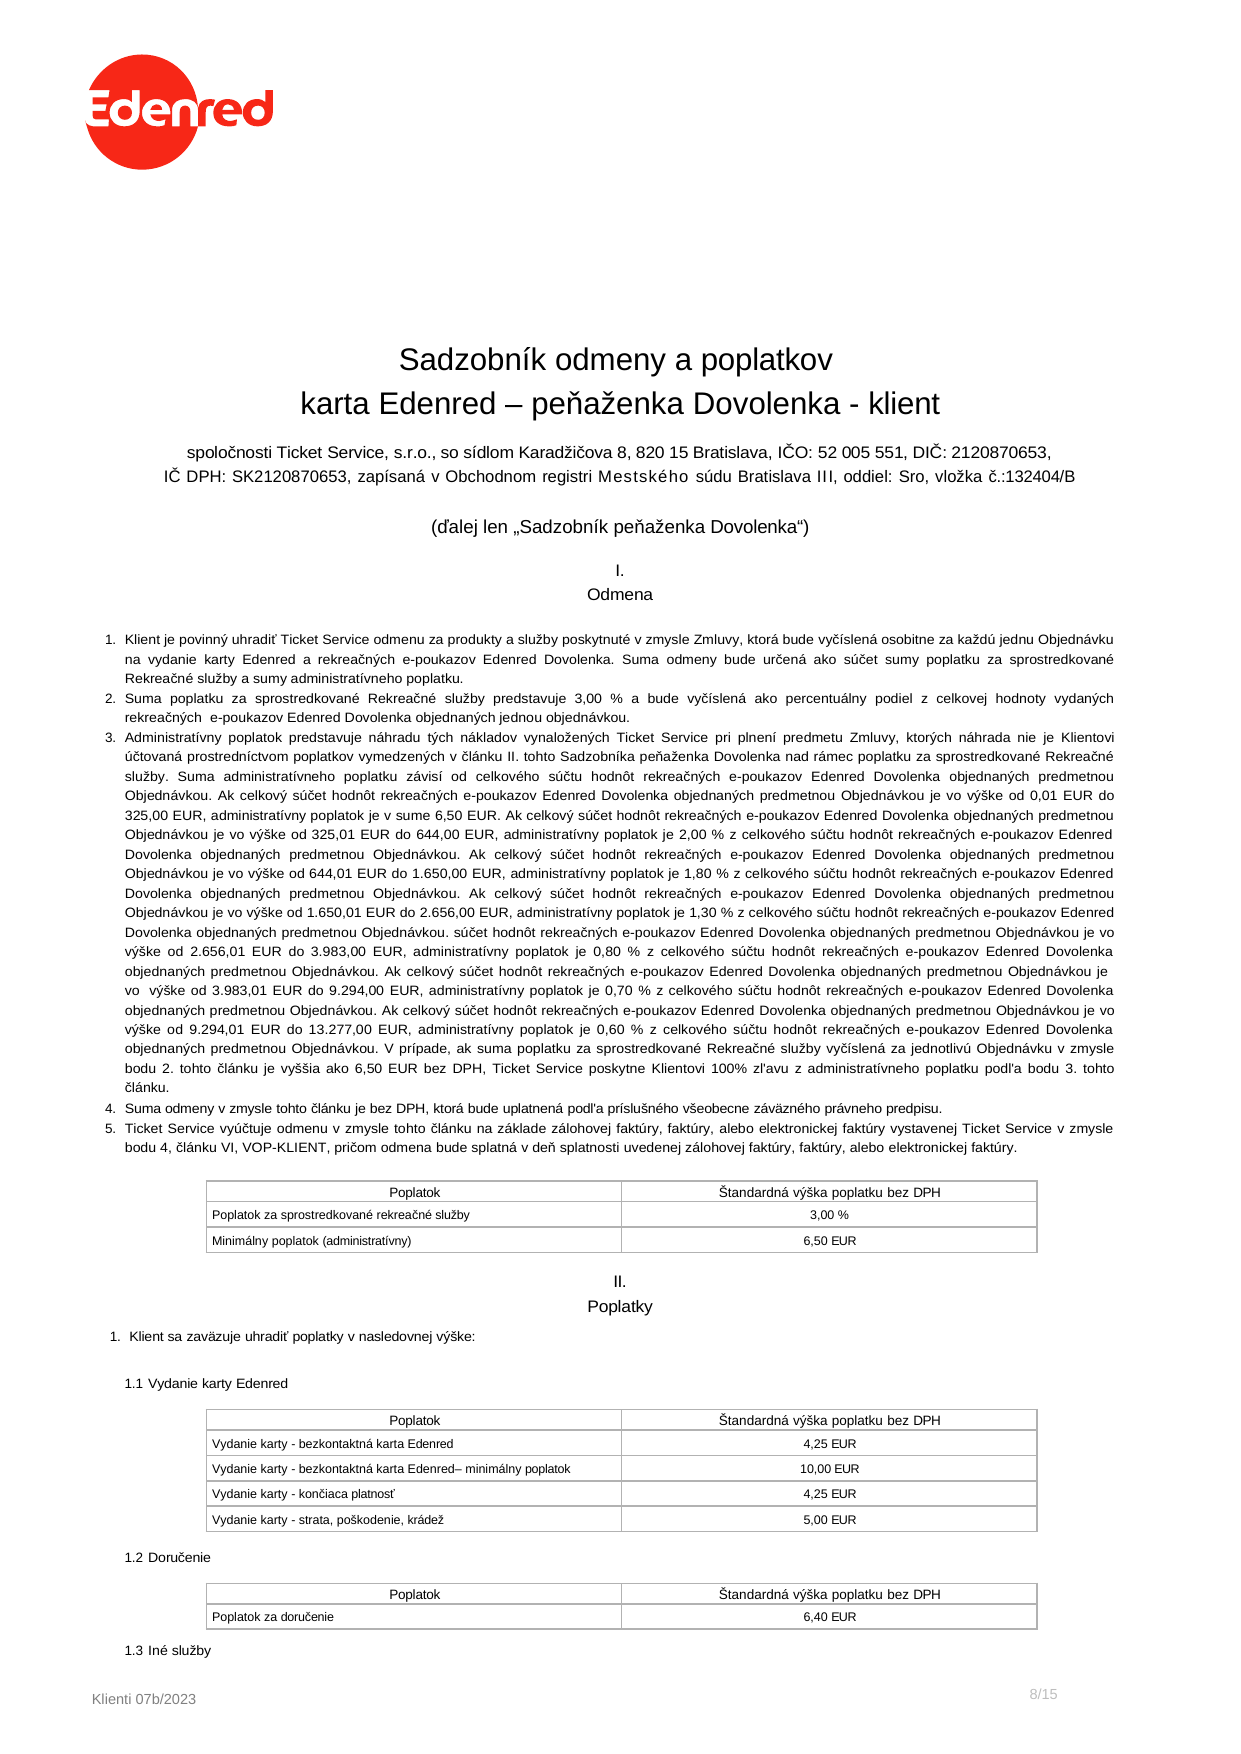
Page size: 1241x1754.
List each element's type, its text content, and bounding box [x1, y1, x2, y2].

table_cell Vydanie karty - bezkontaktná karta Edenred– minimálny poplatok [207, 1456, 621, 1480]
table_cell Vydanie karty - končiaca platnosť [207, 1482, 621, 1505]
text karta Edenred – peňaženka Dovolenka - klient [106, 385, 1134, 421]
text spoločnosti Ticket Service, s.r.o., so sídlom Karadžičova 8, 820 15 Bratislava, IČO: 52 005 551, DIČ: 2120870653, [104, 443, 1134, 462]
table_cell Poplatok za sprostredkované rekreačné služby [207, 1202, 621, 1226]
list Doručenie [124, 1550, 1134, 1566]
table_cell 4,25 EUR [622, 1431, 1036, 1454]
table_cell Poplatok za doručenie [207, 1605, 621, 1628]
list Klient je povinný uhradiť Ticket Service odmenu za produkty a služby poskytnuté v zmysle Zmluvy, ktorá bude vyčíslená osobitne za každú jednu Objednávku na vydanie karty Edenred a rekreačných e-poukazov Edenred Dovolenka. Suma odmeny bude určená ako súčet sumy poplatku za sprostredkované Rekreačné služby a sumy administratívneho poplatku. [105, 632, 1115, 686]
text (ďalej len „Sadzobník peňaženka Dovolenka“) [106, 516, 1134, 538]
subtitle II. [106, 1272, 1134, 1291]
subtitle Sadzobník odmeny a poplatkov [97, 341, 1134, 377]
text IČ DPH: SK2120870653, zapísaná v Obchodnom registri Mestského súdu Bratislava III, oddiel: Sro, vložka č.:132404/B [105, 467, 1134, 486]
subtitle I. [106, 560, 1134, 579]
table_header Štandardná výška poplatku bez DPH [622, 1584, 1036, 1603]
table_cell 3,00 % [622, 1202, 1036, 1226]
text Odmena [106, 585, 1134, 604]
list Administratívny poplatok predstavuje náhradu tých nákladov vynaložených Ticket Service pri plnení predmetu Zmluvy, ktorých náhrada nie je Klientovi účtovaná prostredníctvom poplatkov vymedzených v článku II. tohto Sadzobníka peňaženka Dovolenka nad rámec poplatku za sprostredkované Rekreačné služby. Suma administratívneho poplatku závisí od celkového súčtu hodnôt rekreačných e-poukazov Edenred Dovolenka objednaných predmetnou Objednávkou. Ak celkový súčet hodnôt rekreačných e-poukazov Edenred Dovolenka objednaných predmetnou Objednávkou je vo výške od 0,01 EUR do 325,00 EUR, administratívny poplatok je v sume 6,50 EUR. Ak celkový súčet hodnôt rekreačných e-poukazov Edenred Dovolenka objednaných predmetnou Objednávkou je vo výške od 325,01 EUR do 644,00 EUR, administratívny poplatok je 2,00 % z celkového súčtu hodnôt rekreačných e-poukazov Edenred Dovolenka objednaných predmetnou Objednávkou. Ak celkový súčet hodnôt rekreačných e-poukazov Edenred Dovolenka objednaných predmetnou Objednávkou je vo výške od 644,01 EUR do 1.650,00 EUR, administratívny poplatok je 1,80 % z celkového súčtu hodnôt rekreačných e-poukazov Edenred Dovolenka objednaných predmetnou Objednávkou. Ak celkový súčet hodnôt rekreačných e-poukazov Edenred Dovolenka objednaných predmetnou Objednávkou je vo výške od 1.650,01 EUR do 2.656,00 EUR, administratívny poplatok je 1,30 % z celkového súčtu hodnôt rekreačných e-poukazov Edenred Dovolenka objednaných predmetnou Objednávkou. súčet hodnôt rekreačných e-poukazov Edenred Dovolenka objednaných predmetnou Objednávkou je vo výške od 2.656,01 EUR do 3.983,00 EUR, administratívny poplatok je 0,80 % z celkového súčtu hodnôt rekreačných e-poukazov Edenred Dovolenka objednaných predmetnou Objednávkou. Ak celkový súčet hodnôt rekreačných e-poukazov Edenred Dovolenka objednaných predmetnou Objednávkou je vo výške od 3.983,01 EUR do 9.294,00 EUR, administratívny poplatok je 0,70 % z celkového súčtu hodnôt rekreačných e-poukazov Edenred Dovolenka objednaných predmetnou Objednávkou. Ak celkový súčet hodnôt rekreačných e-poukazov Edenred Dovolenka objednaných predmetnou Objednávkou je vo výške od 9.294,01 EUR do 13.277,00 EUR, administratívny poplatok je 0,60 % z celkového súčtu hodnôt rekreačných e-poukazov Edenred Dovolenka objednaných predmetnou Objednávkou. V prípade, ak suma poplatku za sprostredkované Rekreačné služby vyčíslená za jednotlivú Objednávku v zmysle bodu 2. tohto článku je vyššia ako 6,50 EUR bez DPH, Ticket Service poskytne Klientovi 100% zl'avu z administratívneho poplatku podl'a bodu 3. tohto článku. [105, 729, 1115, 1096]
table_cell 6,40 EUR [622, 1605, 1036, 1628]
table_header Štandardná výška poplatku bez DPH [622, 1410, 1036, 1429]
list Klient sa zaväzuje uhradiť poplatky v nasledovnej výške: [109, 1328, 1134, 1344]
table_cell 5,00 EUR [622, 1507, 1036, 1531]
table_header Štandardná výška poplatku bez DPH [622, 1182, 1036, 1201]
list Suma odmeny v zmysle tohto článku je bez DPH, ktorá bude uplatnená podl'a príslušného všeobecne záväzného právneho predpisu. [105, 1101, 1134, 1116]
list Ticket Service vyúčtuje odmenu v zmysle tohto článku na základe zálohovej faktúry, faktúry, alebo elektronickej faktúry vystavenej Ticket Service v zmysle bodu 4, článku VI, VOP-KLIENT, pričom odmena bude splatná v deň splatnosti uvedenej zálohovej faktúry, faktúry, alebo elektronickej faktúry. [105, 1121, 1115, 1156]
table_cell 4,25 EUR [622, 1482, 1036, 1505]
list Iné služby [124, 1643, 1134, 1658]
table_cell Vydanie karty - bezkontaktná karta Edenred [207, 1431, 621, 1454]
text Poplatky [106, 1296, 1134, 1316]
table_cell Minimálny poplatok (administratívny) [207, 1228, 621, 1251]
table_cell 6,50 EUR [622, 1228, 1036, 1251]
table_header Poplatok [207, 1410, 621, 1429]
table_cell 10,00 EUR [622, 1456, 1036, 1480]
table_header Poplatok [207, 1182, 621, 1201]
table_header Poplatok [207, 1584, 621, 1603]
list Suma poplatku za sprostredkované Rekreačné služby predstavuje 3,00 % a bude vyčíslená ako percentuálny podiel z celkovej hodnoty vydaných rekreačných e-poukazov Edenred Dovolenka objednaných jednou objednávkou. [105, 691, 1115, 726]
list Vydanie karty Edenred [124, 1376, 1134, 1392]
table_cell Vydanie karty - strata, poškodenie, krádež [207, 1507, 621, 1531]
